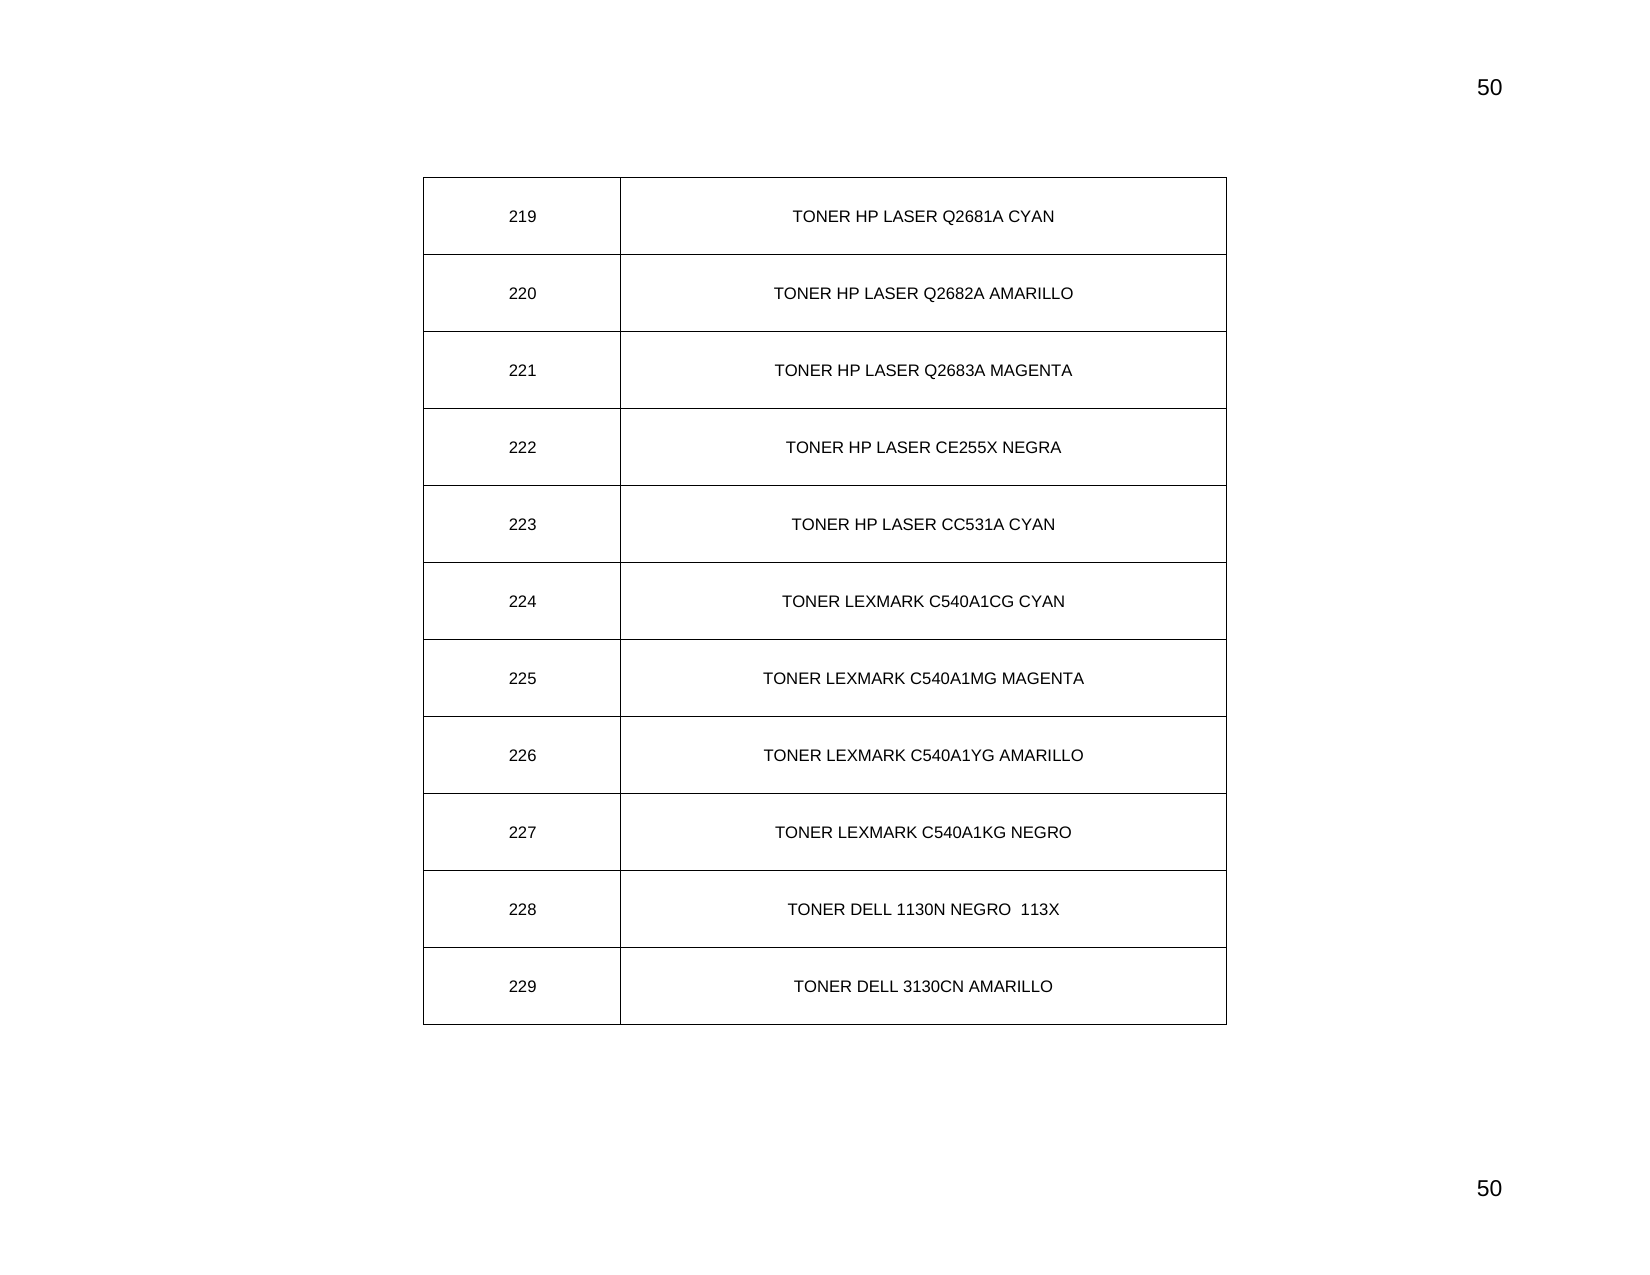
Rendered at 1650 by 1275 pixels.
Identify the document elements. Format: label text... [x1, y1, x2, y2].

table_cell 226 [424, 717, 620, 793]
table_cell 220 [424, 255, 620, 331]
table_cell 225 [424, 640, 620, 716]
table_cell 222 [424, 409, 620, 485]
table_cell TONER LEXMARK C540A1CG CYAN [621, 563, 1226, 639]
table_cell 223 [424, 486, 620, 562]
table_cell TONER HP LASER Q2683A MAGENTA [621, 332, 1226, 408]
table_cell TONER HP LASER Q2681A CYAN [621, 178, 1226, 254]
table_cell TONER DELL 1130N NEGRO 113X [621, 871, 1226, 947]
table_cell TONER HP LASER CC531A CYAN [621, 486, 1226, 562]
table_cell 228 [424, 871, 620, 947]
table_cell 227 [424, 794, 620, 870]
table_cell TONER LEXMARK C540A1MG MAGENTA [621, 640, 1226, 716]
table_cell TONER DELL 3130CN AMARILLO [621, 948, 1226, 1024]
table_cell TONER HP LASER Q2682A AMARILLO [621, 255, 1226, 331]
table_cell 224 [424, 563, 620, 639]
table_cell 221 [424, 332, 620, 408]
table_cell 219 [424, 178, 620, 254]
table_cell TONER LEXMARK C540A1YG AMARILLO [621, 717, 1226, 793]
table_cell 229 [424, 948, 620, 1024]
table_cell TONER HP LASER CE255X NEGRA [621, 409, 1226, 485]
table_cell TONER LEXMARK C540A1KG NEGRO [621, 794, 1226, 870]
